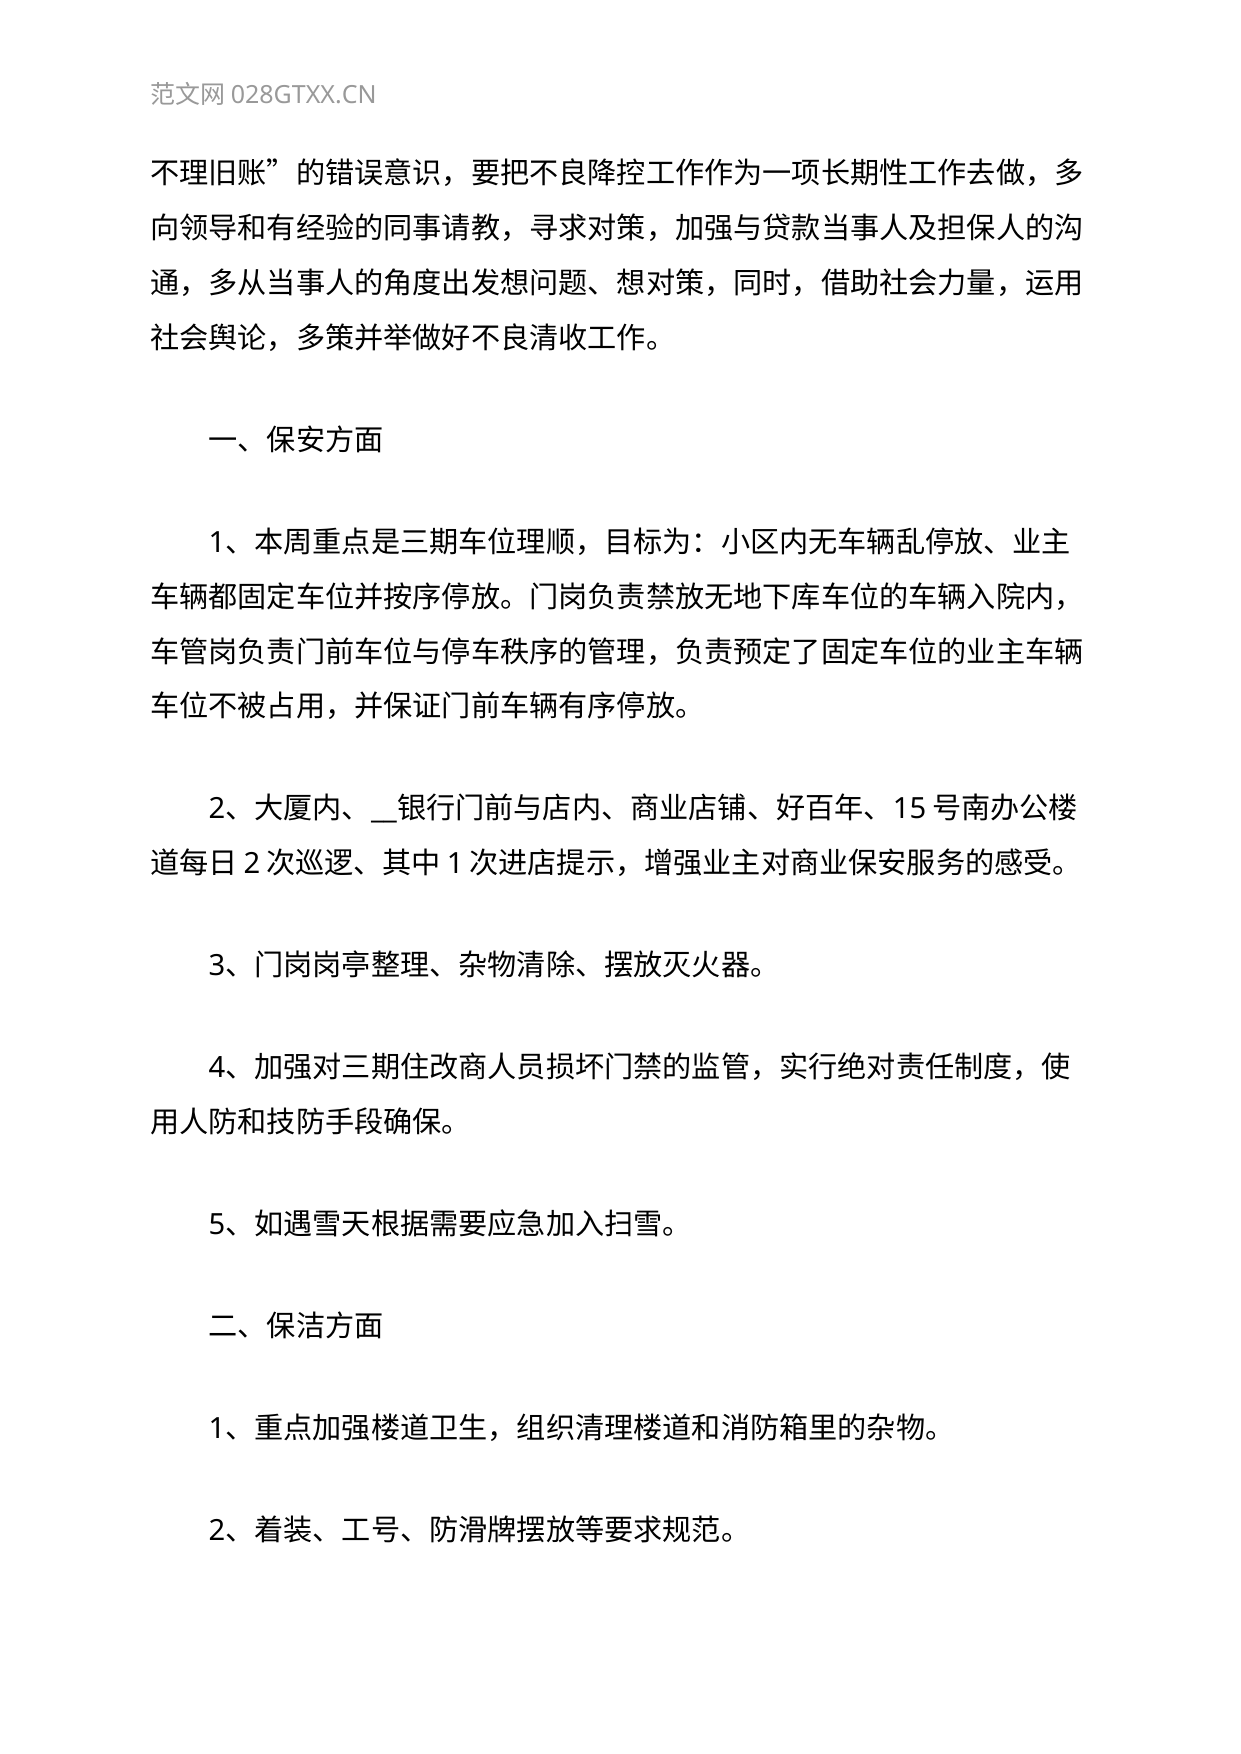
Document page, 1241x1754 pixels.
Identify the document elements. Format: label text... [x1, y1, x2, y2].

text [150, 150, 1090, 357]
text 1、重点加强楼道卫生，组织清理楼道和消防箱里的杂物。 [150, 1404, 1090, 1447]
text 4、加强对三期住改商人员损坏门禁的监管，实行绝对责任制度，使用人防和技防手段确保。 [150, 1044, 1090, 1141]
text 二、保洁方面 [150, 1302, 1090, 1345]
text 一、保安方面 [150, 416, 1090, 459]
text 3、门岗岗亭整理、杂物清除、摆放灭火器。 [150, 942, 1090, 984]
text 2、着装、工号、防滑牌摆放等要求规范。 [150, 1506, 1090, 1549]
text 2、大厦内、__银行门前与店内、商业店铺、好百年、15号南办公楼道每日2次巡逻、其中1次进店提示，增强业主对商业保安服务的感受。 [150, 785, 1090, 882]
text 5、如遇雪天根据需要应急加入扫雪。 [150, 1201, 1090, 1243]
text 1、本周重点是三期车位理顺，目标为：小区内无车辆乱停放、业主车辆都固定车位并按序停放。门岗负责禁放无地下库车位的车辆入院内，车管岗负责门前车位与停车秩序的管理，负责预定了固定车位的业主车辆车位不被占用，并保证门前车辆有序停放。 [150, 518, 1090, 725]
